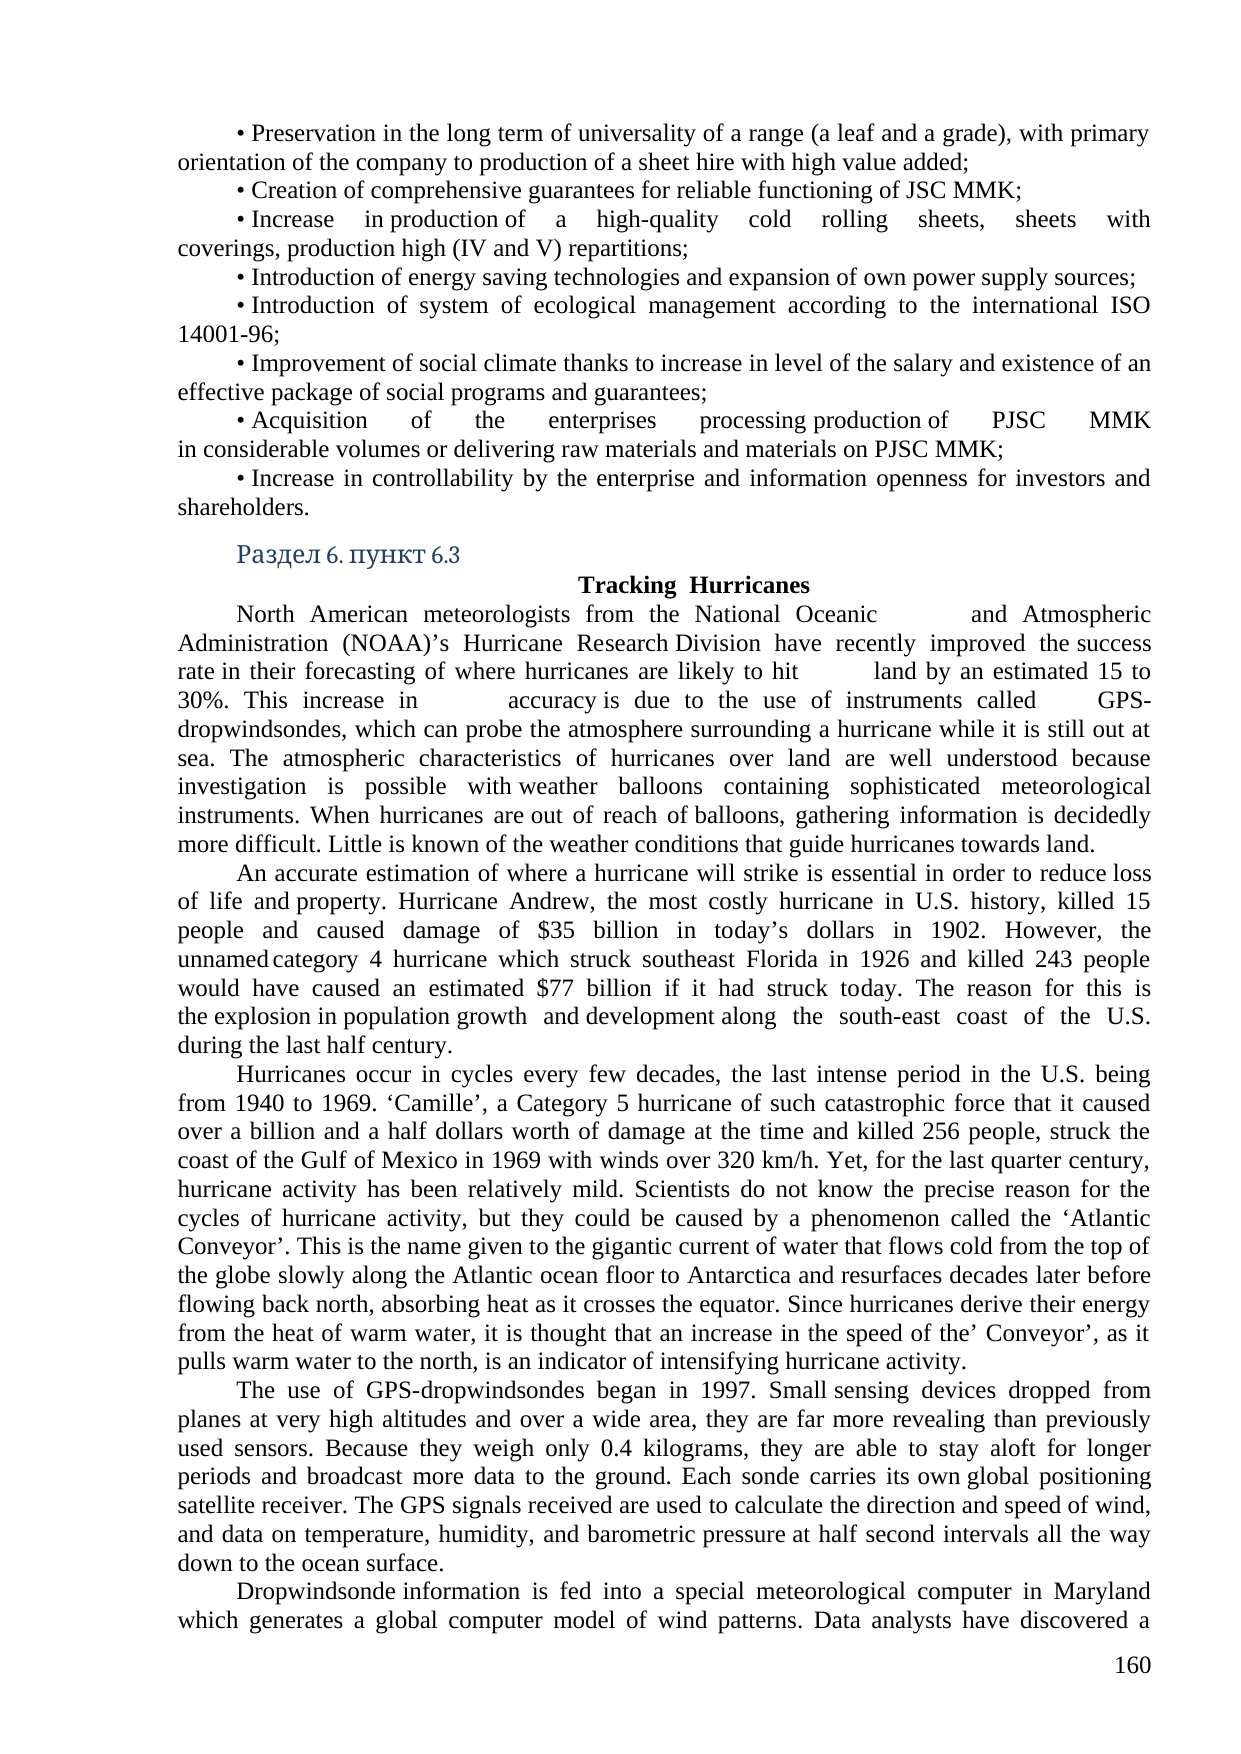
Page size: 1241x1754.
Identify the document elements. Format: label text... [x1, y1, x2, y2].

text • Introduction of energy saving technologies and expansion of own power supply sources; [177, 262, 1152, 291]
text • Introduction of system of ecological management according to the international ISO 14001-96; [177, 291, 1152, 348]
text • Increase in production of a high-quality cold rolling sheets, sheets with coverings, production high (IV and V) repartitions; [177, 204, 1152, 262]
text An accurate estimation of where a hurricane will strike is essential in order to reduce loss of life and property. Hurricane Andrew, the most costly hurricane in U.S. history, killed 15 people and caused damage of $35 billion in today’s dollars in 1902. However, the unnamed category 4 hurricane which struck southeast Florida in 1926 and killed 243 people would have caused an estimated $77 billion if it had struck today. The reason for this is the explosion in population growth and development along the south-east coast of the U.S. during the last half century. [177, 858, 1152, 1059]
text Hurricanes occur in cycles every few decades, the last intense period in the U.S. being from 1940 to 1969. ‘Camille’, a Category 5 hurricane of such catastrophic force that it caused over a billion and a half dollars worth of damage at the time and killed 256 people, struck the coast of the Gulf of Mexico in 1969 with winds over 320 km/h. Yet, for the last quarter century, hurricane activity has been relatively mild. Scientists do not know the precise reason for the cycles of hurricane activity, but they could be caused by a phenomenon called the ‘Atlantic Conveyor’. This is the name given to the gigantic current of water that flows cold from the top of the globe slowly along the Atlantic ocean floor to Antarctica and resurfaces decades later before flowing back north, absorbing heat as it crosses the equator. Since hurricanes derive their energy from the heat of warm water, it is thought that an increase in the speed of the’ Conveyor’, as it pulls warm water to the north, is an indicator of intensifying hurricane activity. [177, 1059, 1152, 1375]
subtitle Раздел 6. пункт 6.3 [177, 541, 1152, 570]
text • Improvement of social climate thanks to increase in level of the salary and existence of an effective package of social programs and guarantees; [177, 348, 1152, 406]
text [177, 1576, 1152, 1634]
text North American meteorologists from the National Oceanic and Atmospheric Administration (NOAA)’s Hurricane Research Division have recently improved the success rate in their forecasting of where hurricanes are likely to hit land by an estimated 15 to 30%. This increase in accuracy is due to the use of instruments called GPS-dropwindsondes, which can probe the atmosphere surrounding a hurricane while it is still out at sea. The atmospheric characteristics of hurricanes over land are well understood because investigation is possible with weather balloons containing sophisticated meteorological instruments. When hurricanes are out of reach of balloons, gathering information is decidedly more difficult. Little is known of the weather conditions that guide hurricanes towards land. [177, 599, 1152, 858]
text The use of GPS-dropwindsondes began in 1997. Small sensing devices dropped from planes at very high altitudes and over a wide area, they are far more revealing than previously used sensors. Because they weigh only 0.4 kilograms, they are able to stay aloft for longer periods and broadcast more data to the ground. Each sonde carries its own global positioning satellite receiver. The GPS signals received are used to calculate the direction and speed of wind, and data on temperature, humidity, and barometric pressure at half second intervals all the way down to the ocean surface. [177, 1375, 1152, 1576]
text • Creation of comprehensive guarantees for reliable functioning of JSC MMK; [177, 176, 1152, 204]
text • Increase in controllability by the enterprise and information openness for investors and shareholders. [177, 463, 1152, 521]
text Tracking Hurricanes [177, 570, 1152, 599]
text • Acquisition of the enterprises processing production of PJSC MMK in considerable volumes or delivering raw materials and materials on PJSC MMK; [177, 406, 1152, 463]
text • Preservation in the long term of universality of a range (a leaf and a grade), with primary orientation of the company to production of a sheet hire with high value added; [177, 118, 1152, 176]
